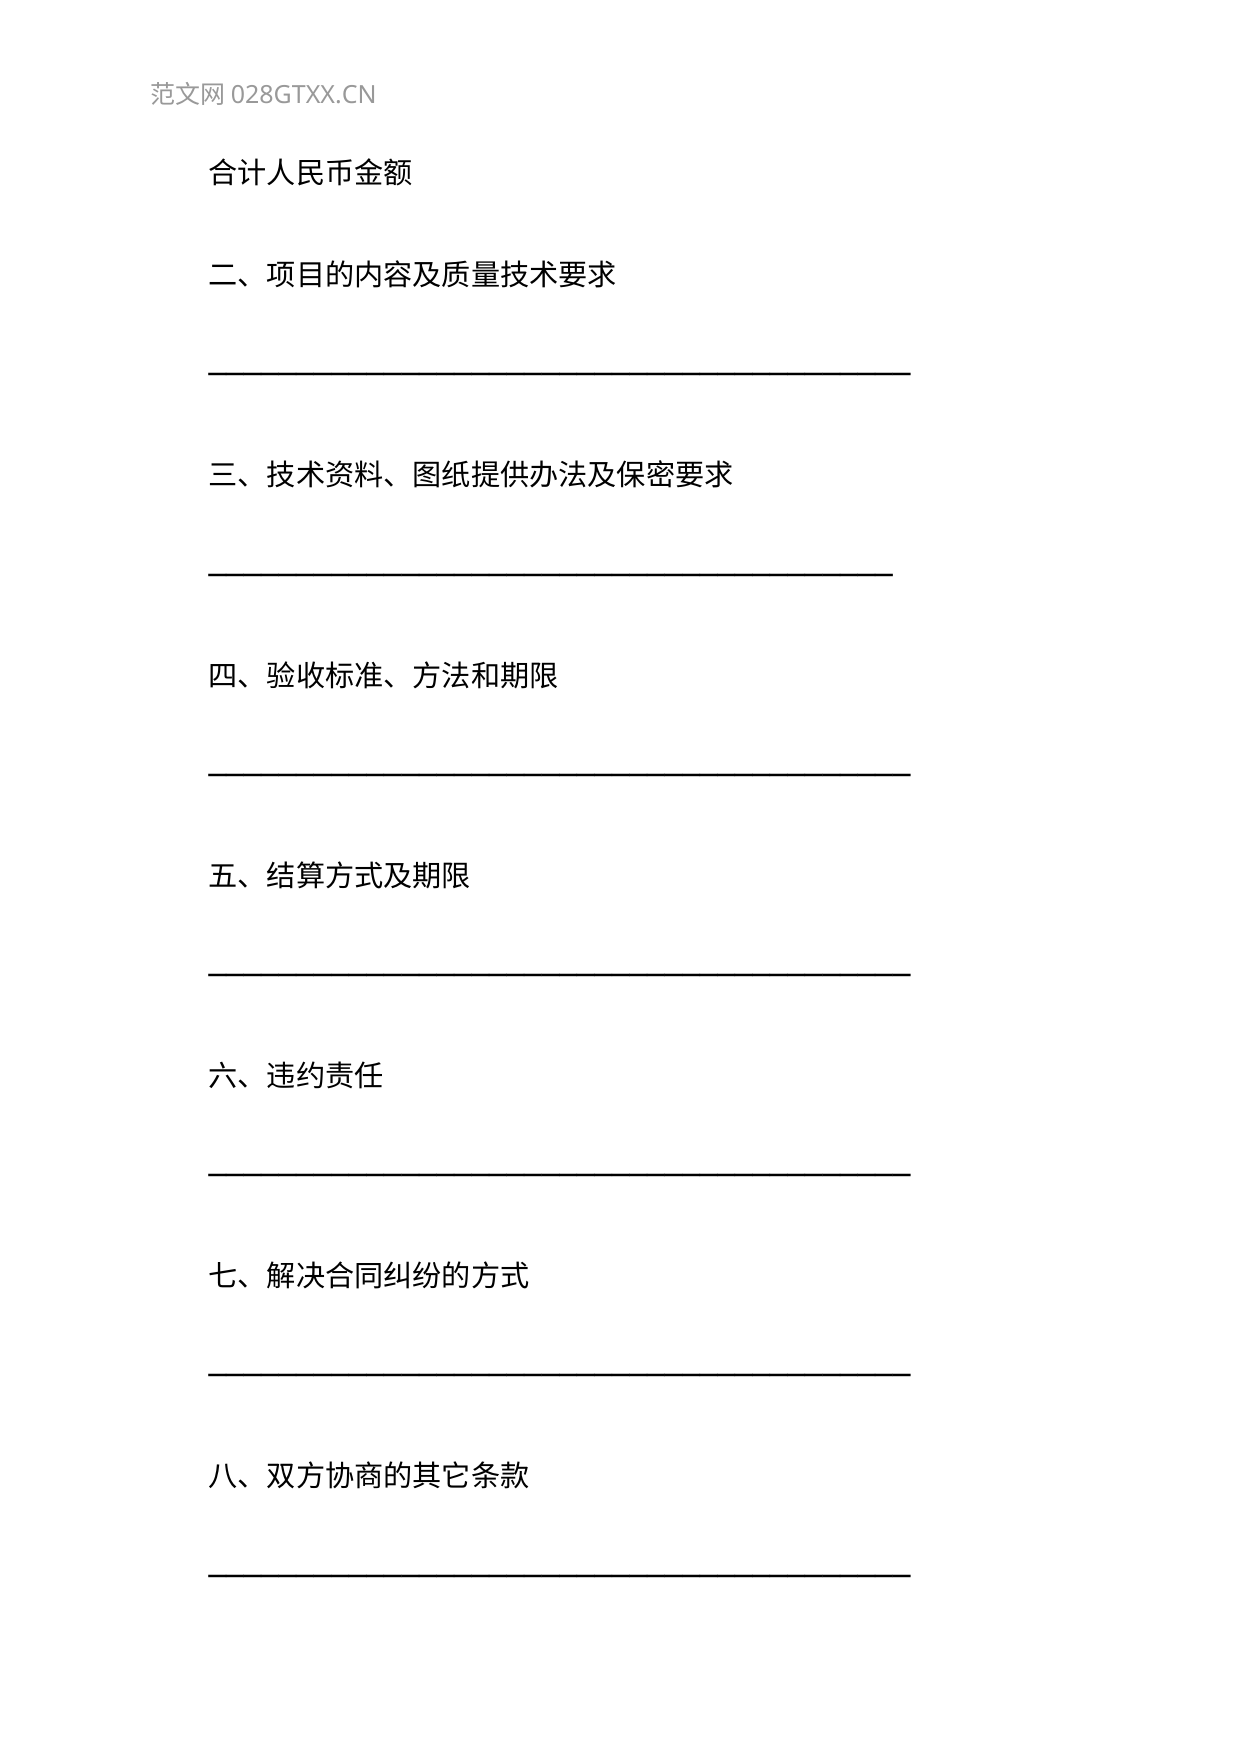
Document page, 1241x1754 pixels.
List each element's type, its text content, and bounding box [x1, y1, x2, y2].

text 三、技术资料、图纸提供办法及保密要求 [150, 452, 1090, 494]
text 七、解决合同纠纷的方式 [150, 1253, 1090, 1295]
text 合计人民币金额 [150, 150, 1090, 192]
text ──────────────────────────────────────── [150, 353, 1090, 393]
text ──────────────────────────────────────── [150, 1555, 1090, 1594]
text ──────────────────────────────────────── [150, 754, 1090, 794]
text ──────────────────────────────────────── [150, 1354, 1090, 1394]
text ──────────────────────────────────────── [150, 1154, 1090, 1194]
text ──────────────────────────────────────── [150, 954, 1090, 994]
text 四、验收标准、方法和期限 [150, 652, 1090, 694]
text 二、项目的内容及质量技术要求 [150, 252, 1090, 294]
text 五、结算方式及期限 [150, 852, 1090, 895]
text ─────────────────────────────────────── [150, 554, 1090, 593]
text 六、违约责任 [150, 1053, 1090, 1095]
text 八、双方协商的其它条款 [150, 1453, 1090, 1495]
